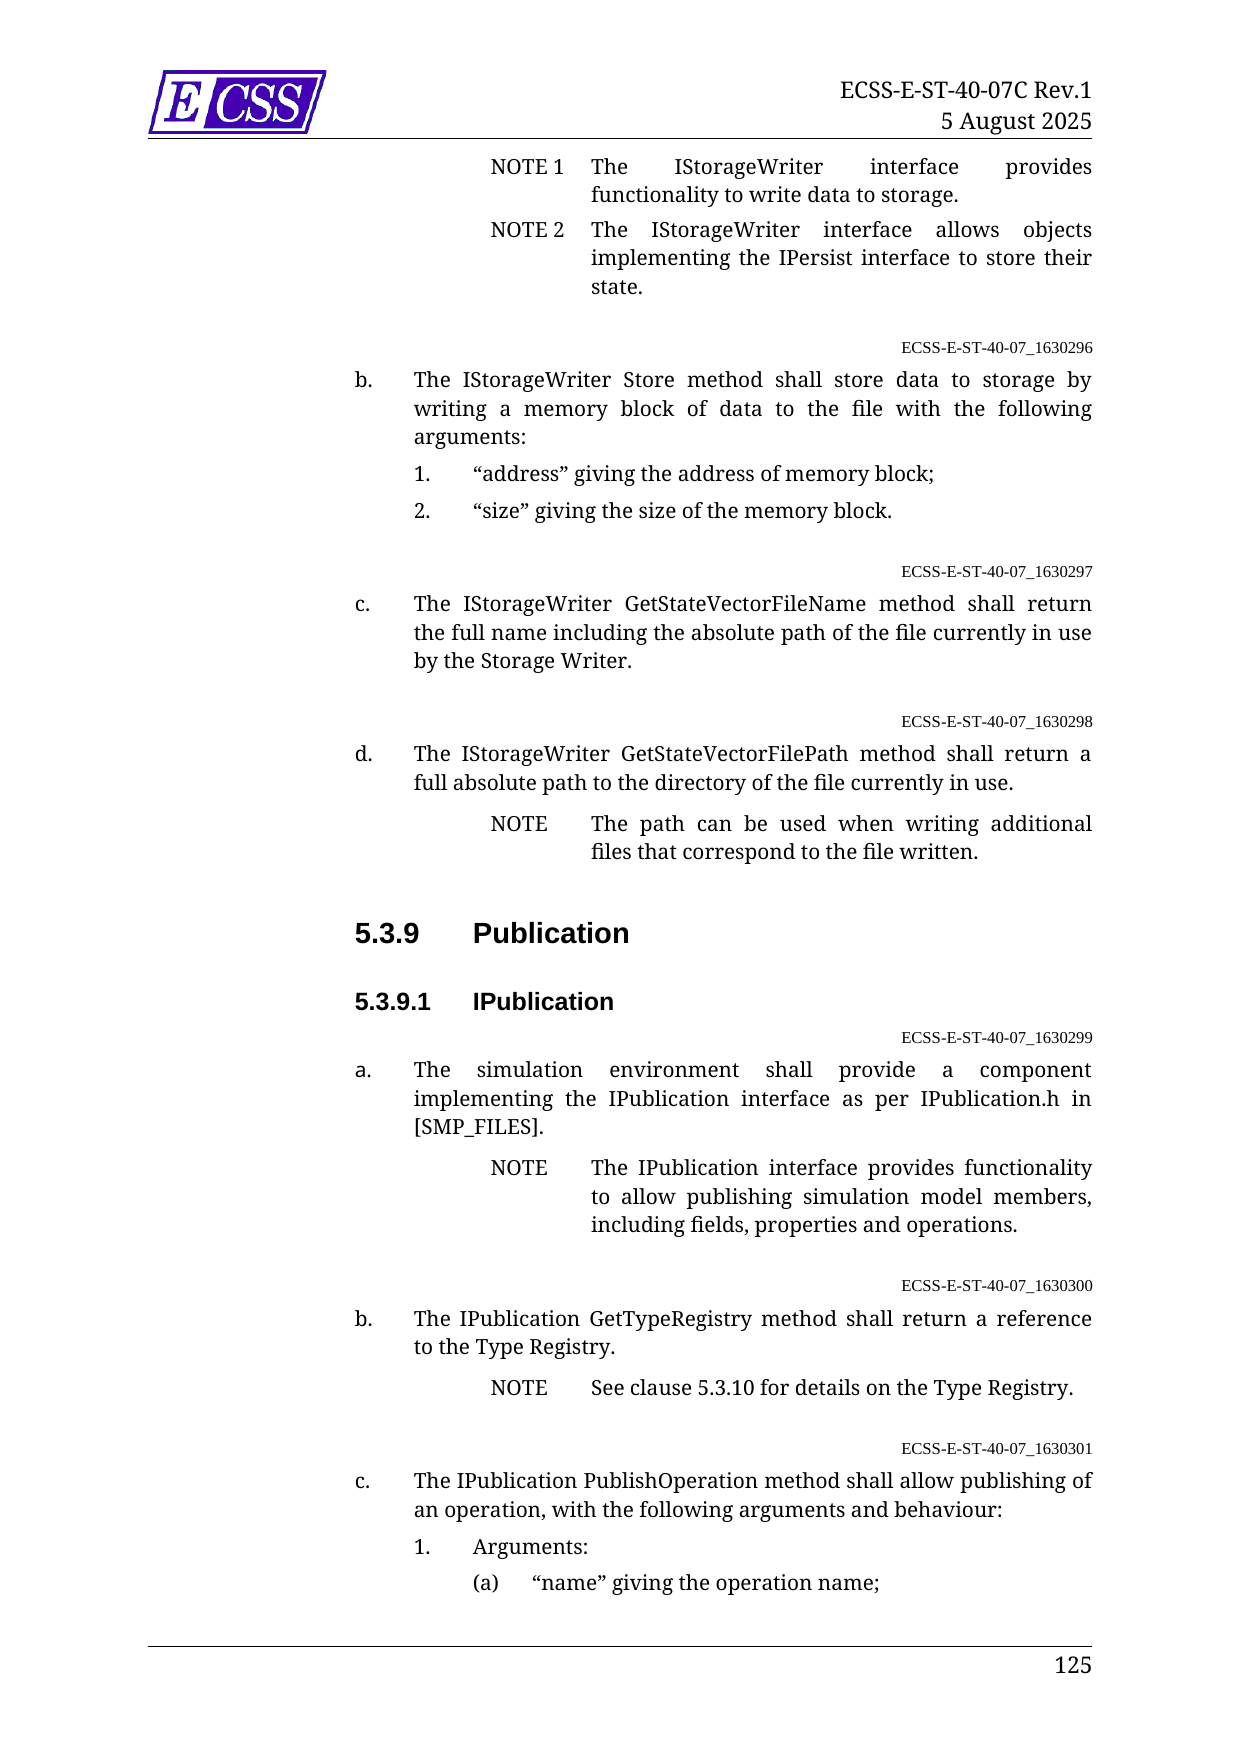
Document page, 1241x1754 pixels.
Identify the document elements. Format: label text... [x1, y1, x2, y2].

text The IPublication GetTypeRegistry method shall return a reference to the Type Registry. [354, 1304, 1092, 1361]
text The IStorageWriter Store method shall store data to storage by writing a memory block of data to the file with the following arguments: [354, 365, 1092, 451]
text ECSS-E-ST-40-07_1630299 [148, 1028, 1092, 1047]
text “size” giving the size of the memory block. [413, 496, 1092, 524]
text ECSS-E-ST-40-07_1630296 [148, 338, 1092, 357]
subtitle IPublication [354, 987, 1092, 1016]
text “name” giving the operation name; [473, 1568, 1092, 1597]
text Arguments: [413, 1532, 1092, 1560]
text See clause 5.3.10 for details on the Type Registry. [490, 1373, 1092, 1402]
text “address” giving the address of memory block; [413, 459, 1092, 487]
picture [148, 70, 327, 134]
text ECSS-E-ST-40-07_1630301 [148, 1439, 1092, 1458]
text The IPublication PublishOperation method shall allow publishing of an operation, with the following arguments and behaviour: [354, 1467, 1092, 1523]
text ECSS-E-ST-40-07_1630300 [148, 1276, 1092, 1295]
text 2 The IStorageWriter interface allows objects implementing the IPersist interface to store their state. [490, 215, 1092, 300]
subtitle Publication [354, 916, 1092, 949]
text The simulation environment shall provide a component implementing the IPublication interface as per IPublication.h in [SMP_FILES]. [354, 1056, 1092, 1141]
text ECSS-E-ST-40-07_1630298 [148, 712, 1092, 731]
text The IPublication interface provides functionality to allow publishing simulation model members, including fields, properties and operations. [490, 1153, 1092, 1239]
text ECSS-E-ST-40-07_1630297 [148, 562, 1092, 581]
text The IStorageWriter GetStateVectorFilePath method shall return a full absolute path to the directory of the file currently in use. [354, 739, 1092, 796]
text The path can be used when writing additional files that correspond to the file written. [490, 809, 1092, 866]
text 1 The IStorageWriter interface provides functionality to write data to storage. [490, 152, 1092, 209]
text The IStorageWriter GetStateVectorFileName method shall return the full name including the absolute path of the file currently in use by the Storage Writer. [354, 589, 1092, 674]
